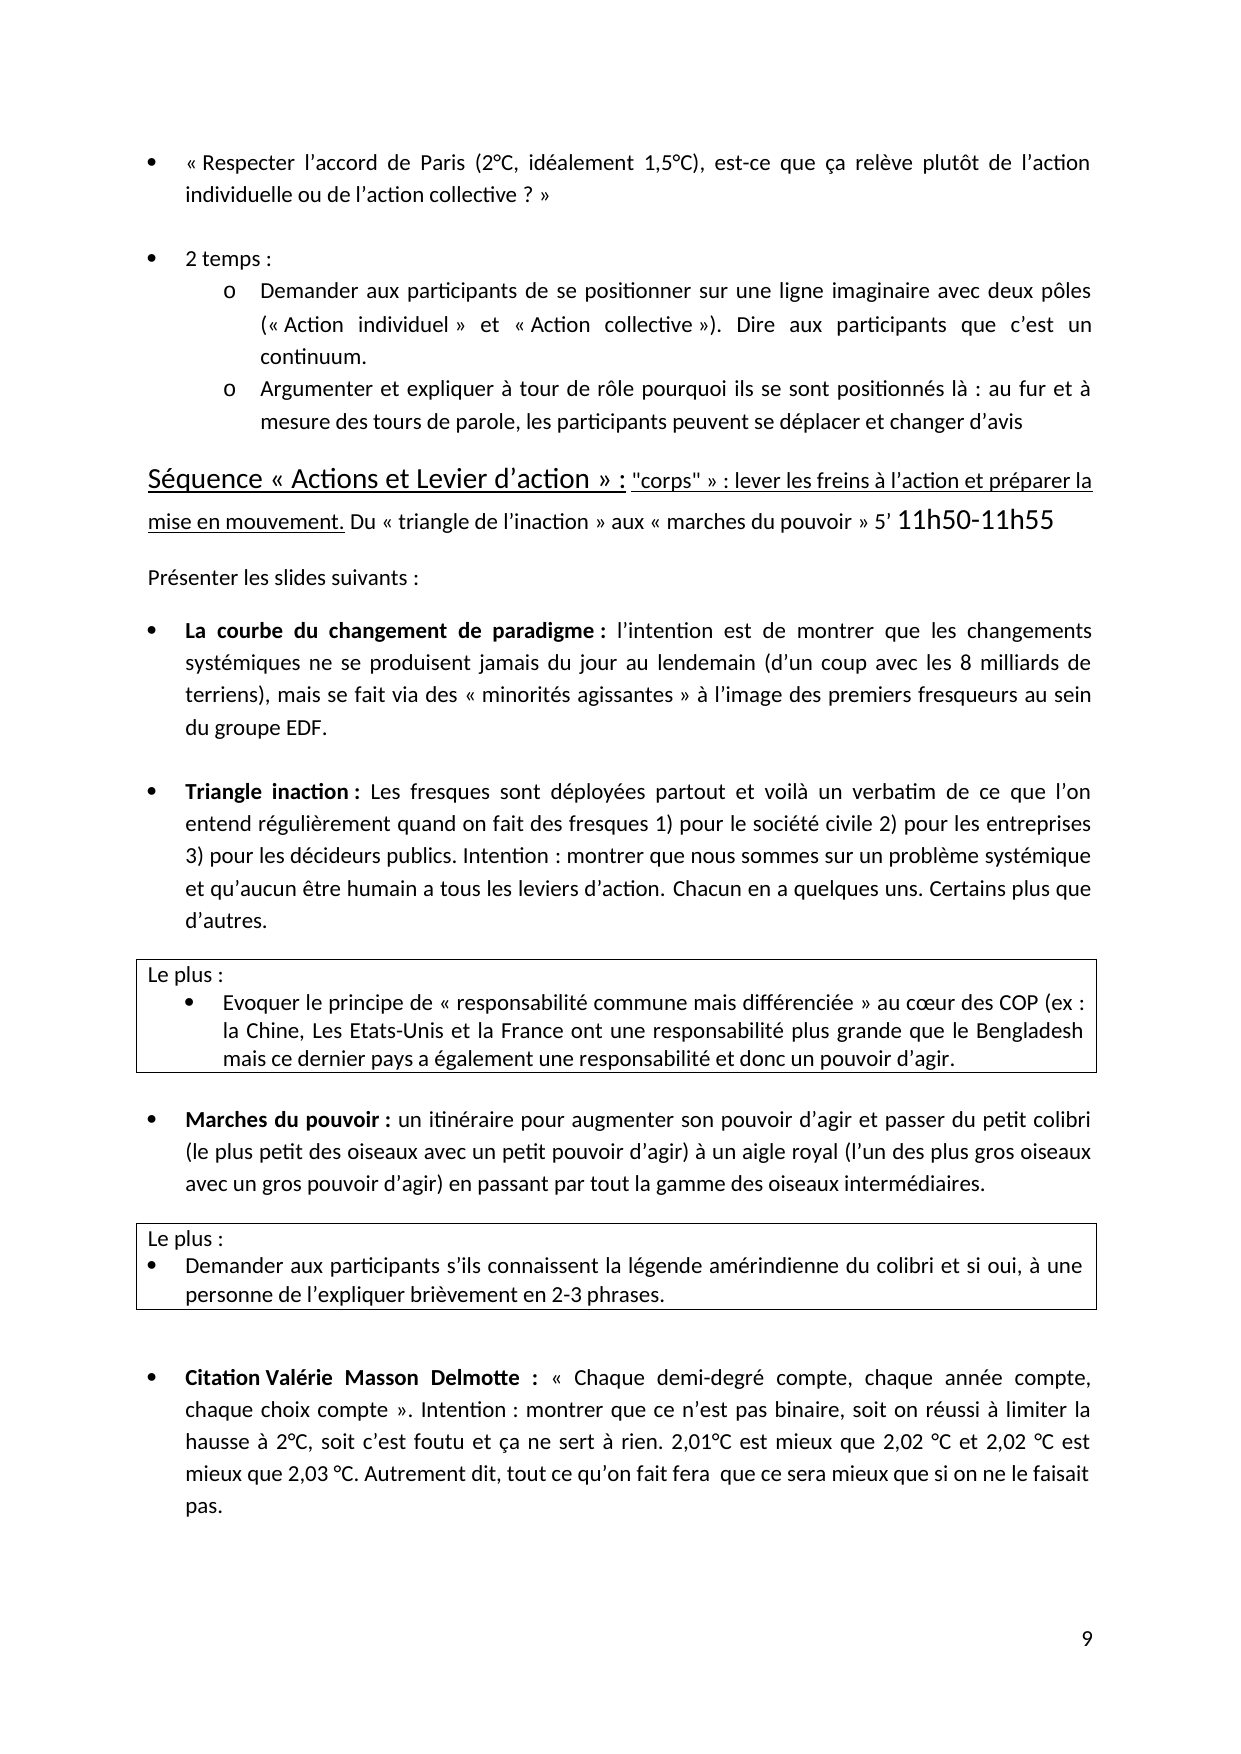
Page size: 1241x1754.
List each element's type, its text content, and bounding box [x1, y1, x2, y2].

list Citation Valérie Masson Delmotte : « Chaque demi-degré compte, chaque année compte, chaque choix compte ». Intention : montrer que ce n’est pas binaire, soit on réussi à limiter la hausse à 2°C, soit c’est foutu et ça ne sert à rien. 2,01°C est mieux que 2,02 °C et 2,02 °C est mieux que 2,03 °C. Autrement dit, tout ce qu’on fait fera que ce sera mieux que si on ne le faisait pas. [148, 1363, 1093, 1519]
text Séquence « Actions et Levier d’action » : "corps" » : lever les freins à l’action et préparer la mise en mouvement. Du « triangle de l’inaction » aux « marches du pouvoir » 5’ 11h50-11h55 [148, 460, 1093, 537]
table_header Le plus : Evoquer le principe de « responsabilité commune mais différenciée » au cœur des COP (ex : la Chine, Les Etats-Unis et la France ont une responsabilité plus grande que le Bengladesh mais ce dernier pays a également une responsabilité et donc un pouvoir d’agir. [137, 960, 1096, 1072]
list La courbe du changement de paradigme : l’intention est de montrer que les changements systémiques ne se produisent jamais du jour au lendemain (d’un coup avec les 8 milliards de terriens), mais se fait via des « minorités agissantes » à l’image des premiers fresqueurs au sein du groupe EDF. [148, 616, 1093, 741]
list Argumenter et expliquer à tour de rôle pourquoi ils se sont positionnés là : au fur et à mesure des tours de parole, les participants peuvent se déplacer et changer d’avis [223, 374, 1093, 435]
list 2 temps : [148, 244, 1093, 272]
list « Respecter l’accord de Paris (2°C, idéalement 1,5°C), est-ce que ça relève plutôt de l’action individuelle ou de l’action collective ? » [148, 148, 1093, 208]
list Marches du pouvoir : un itinéraire pour augmenter son pouvoir d’agir et passer du petit colibri (le plus petit des oiseaux avec un petit pouvoir d’agir) à un aigle royal (l’un des plus gros oiseaux avec un gros pouvoir d’agir) en passant par tout la gamme des oiseaux intermédiaires. [148, 1105, 1093, 1198]
table_header Le plus : Demander aux participants s’ils connaissent la légende amérindienne du colibri et si oui, à une personne de l’expliquer brièvement en 2-3 phrases. [137, 1224, 1096, 1309]
list Triangle inaction : Les fresques sont déployées partout et voilà un verbatim de ce que l’on entend régulièrement quand on fait des fresques 1) pour le société civile 2) pour les entreprises 3) pour les décideurs publics. Intention : montrer que nous sommes sur un problème systémique et qu’aucun être humain a tous les leviers d’action. Chacun en a quelques uns. Certains plus que d’autres. [148, 777, 1093, 934]
list Demander aux participants de se positionner sur une ligne imaginaire avec deux pôles (« Action individuel » et « Action collective »). Dire aux participants que c’est un continuum. [223, 276, 1093, 370]
text Présenter les slides suivants : [148, 563, 1093, 591]
